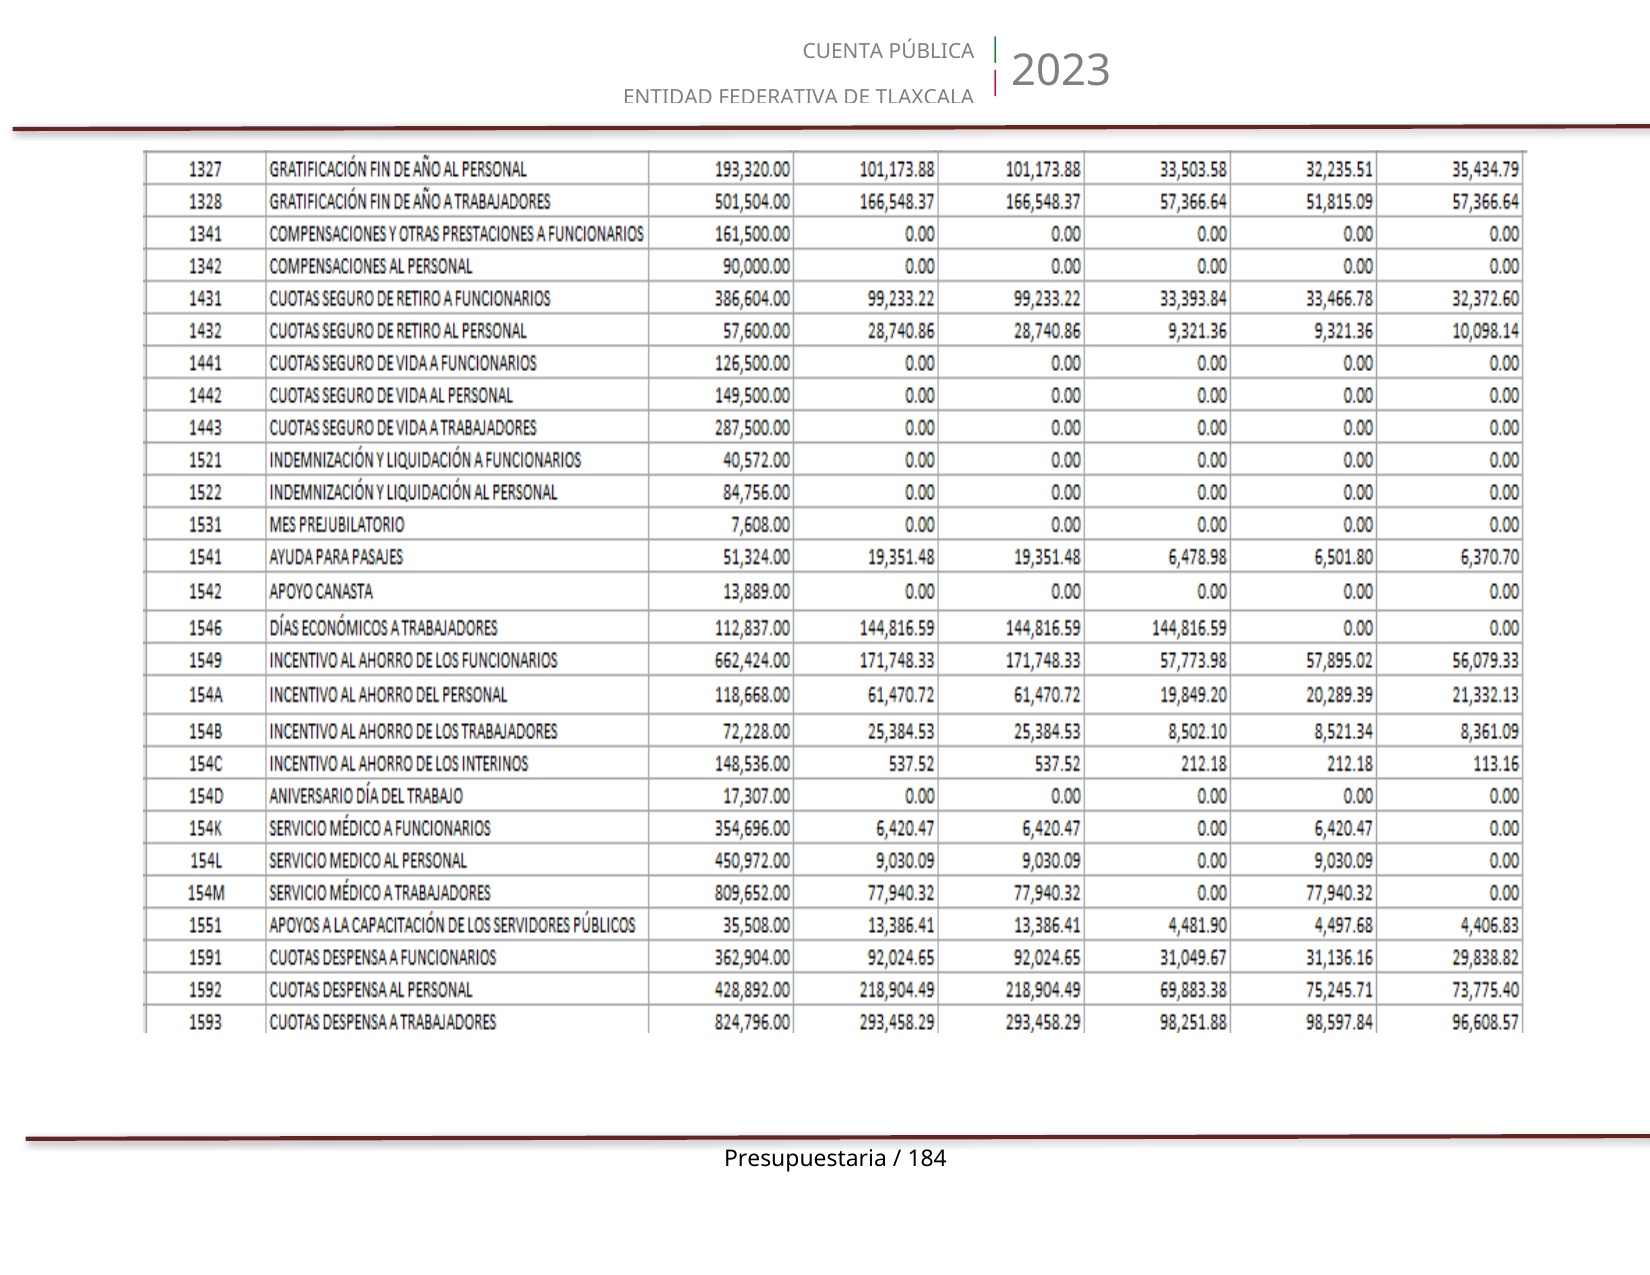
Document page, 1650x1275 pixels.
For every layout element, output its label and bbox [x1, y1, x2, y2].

picture [143, 150, 1528, 1033]
picture [989, 28, 1005, 99]
